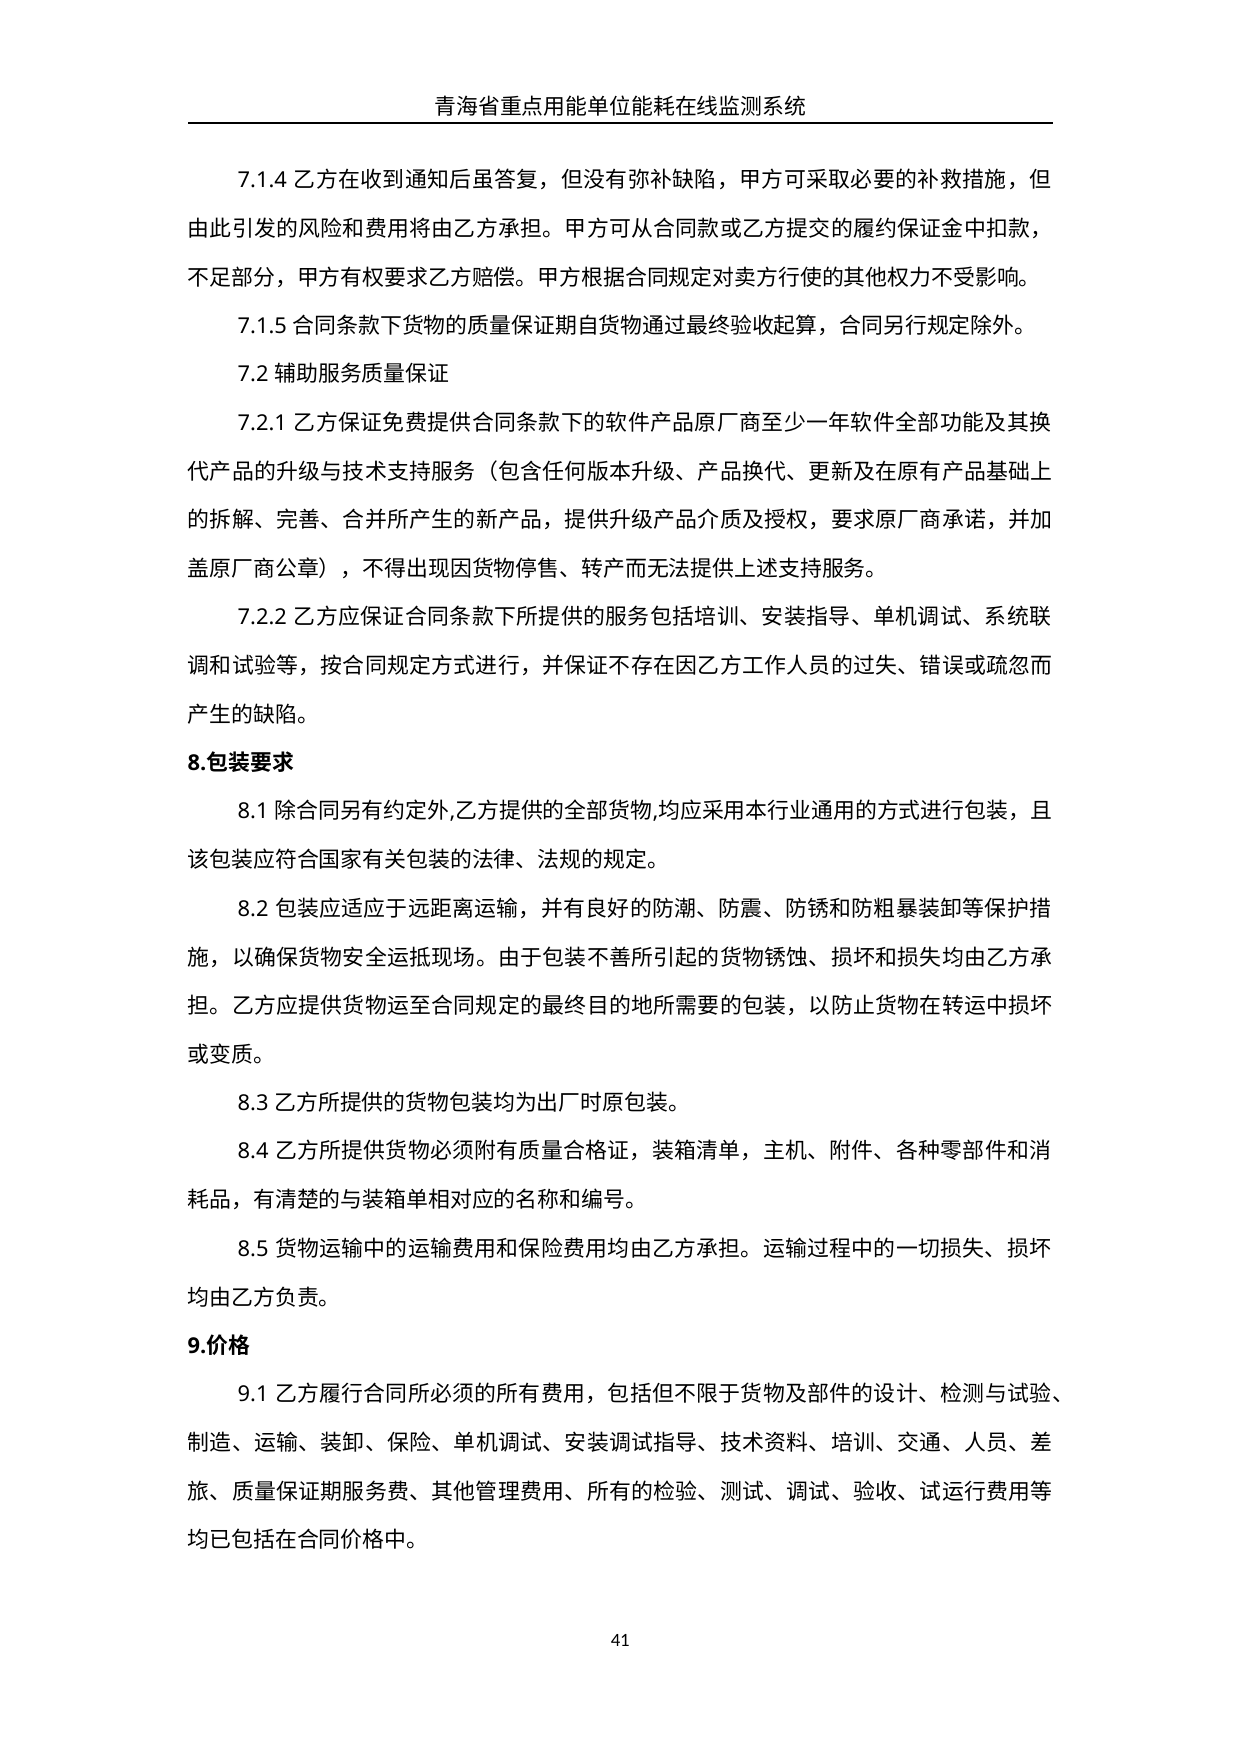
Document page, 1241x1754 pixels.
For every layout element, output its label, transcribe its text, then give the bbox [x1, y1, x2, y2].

text 8.2 包装应适应于远距离运输，并有良好的防潮、防震、防锈和防粗暴装卸等保护措施，以确保货物安全运抵现场。由于包装不善所引起的货物锈蚀、损坏和损失均由乙方承担。乙方应提供货物运至合同规定的最终目的地所需要的包装，以防止货物在转运中损坏或变质。 [187, 890, 1053, 1069]
text 7.1.5 合同条款下货物的质量保证期自货物通过最终验收起算，合同另行规定除外。 [187, 308, 1053, 340]
text 7.1.4 乙方在收到通知后虽答复，但没有弥补缺陷，甲方可采取必要的补救措施，但由此引发的风险和费用将由乙方承担。甲方可从合同款或乙方提交的履约保证金中扣款，不足部分，甲方有权要求乙方赔偿。甲方根据合同规定对卖方行使的其他权力不受影响。 [187, 162, 1053, 292]
text 9.1 乙方履行合同所必须的所有费用，包括但不限于货物及部件的设计、检测与试验、制造、运输、装卸、保险、单机调试、安装调试指导、技术资料、培训、交通、人员、差旅、质量保证期服务费、其他管理费用、所有的检验、测试、调试、验收、试运行费用等均已包括在合同价格中。 [187, 1376, 1053, 1554]
text 8.5 货物运输中的运输费用和保险费用均由乙方承担。运输过程中的一切损失、损坏均由乙方负责。 [187, 1230, 1053, 1312]
text 8.4 乙方所提供货物必须附有质量合格证，装箱清单，主机、附件、各种零部件和消耗品，有清楚的与装箱单相对应的名称和编号。 [187, 1133, 1053, 1214]
text 8.包装要求 [187, 745, 1053, 777]
text 7.2.2 乙方应保证合同条款下所提供的服务包括培训、安装指导、单机调试、系统联调和试验等，按合同规定方式进行，并保证不存在因乙方工作人员的过失、错误或疏忽而产生的缺陷。 [187, 599, 1053, 729]
text 8.3 乙方所提供的货物包装均为出厂时原包装。 [187, 1085, 1053, 1117]
text 7.2.1 乙方保证免费提供合同条款下的软件产品原厂商至少一年软件全部功能及其换代产品的升级与技术支持服务（包含任何版本升级、产品换代、更新及在原有产品基础上的拆解、完善、合并所产生的新产品，提供升级产品介质及授权，要求原厂商承诺，并加盖原厂商公章），不得出现因货物停售、转产而无法提供上述支持服务。 [187, 404, 1053, 583]
text 9.价格 [187, 1327, 1053, 1360]
text 8.1 除合同另有约定外,乙方提供的全部货物,均应采用本行业通用的方式进行包装，且该包装应符合国家有关包装的法律、法规的规定。 [187, 793, 1053, 874]
text 7.2 辅助服务质量保证 [187, 356, 1053, 389]
